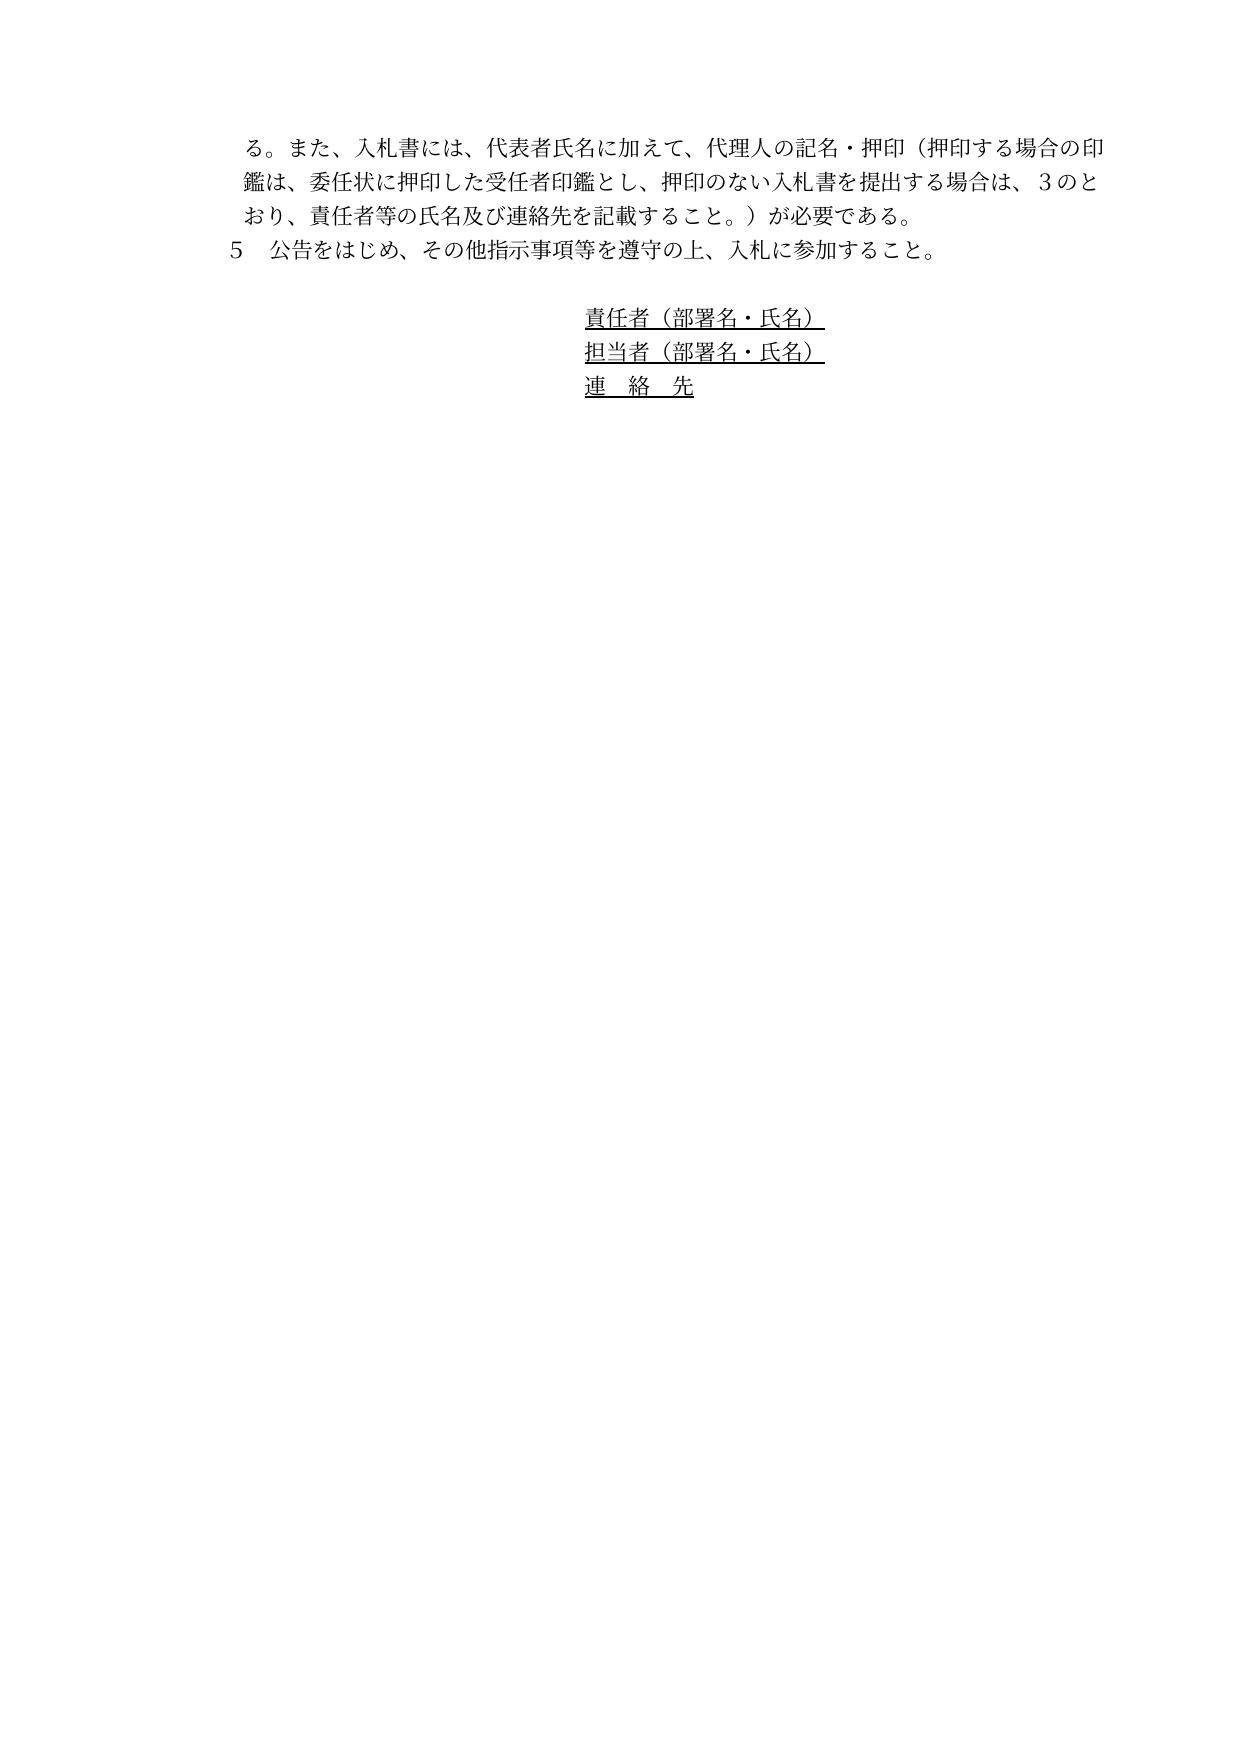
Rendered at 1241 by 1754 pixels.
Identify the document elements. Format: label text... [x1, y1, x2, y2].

text ５ 公告をはじめ、その他指示事項等を遵守の上、入札に参加すること。 [159, 232, 1104, 266]
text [223, 130, 1104, 232]
text 連 絡 先 [234, 368, 1104, 402]
text 責任者（部署名・氏名） [234, 300, 1104, 334]
text 担当者（部署名・氏名） [234, 334, 1104, 368]
